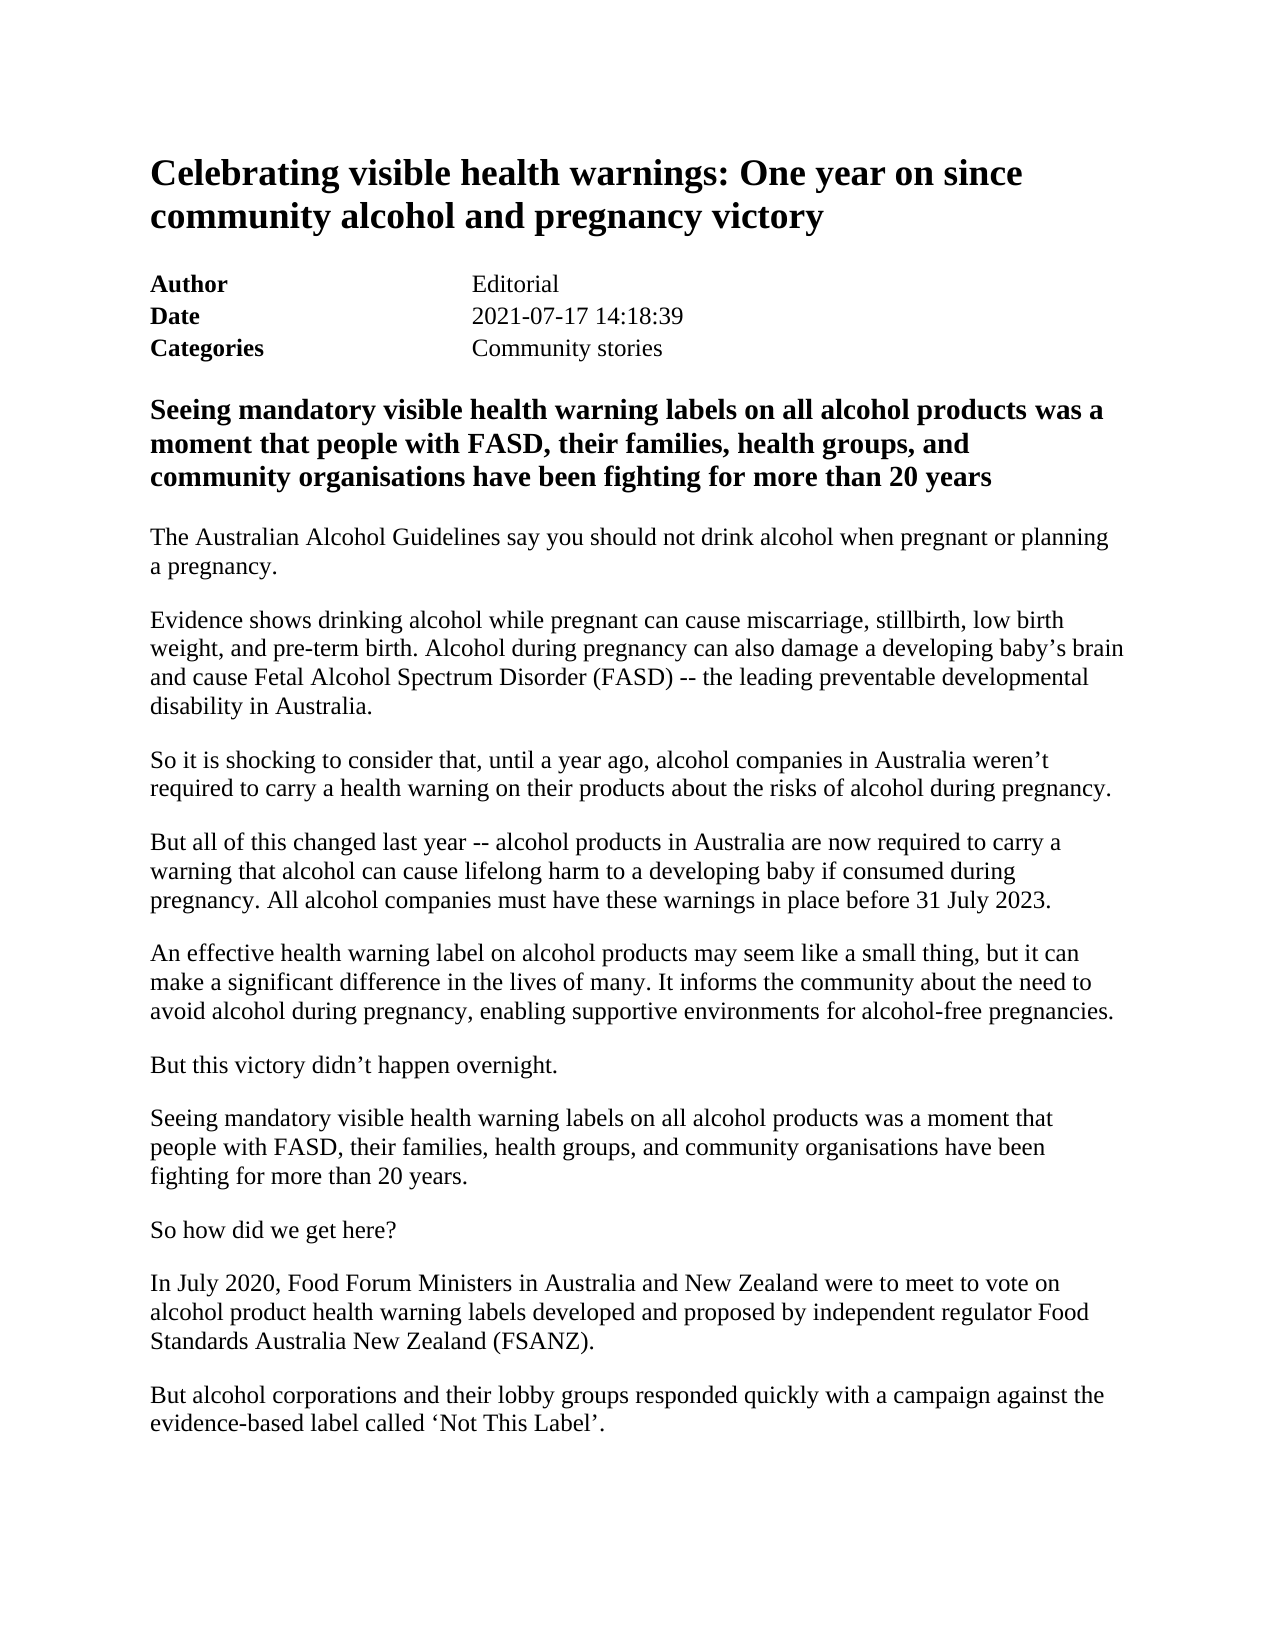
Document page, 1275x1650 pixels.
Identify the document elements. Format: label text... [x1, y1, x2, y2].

table_cell Categories [149, 331, 470, 363]
subtitle Celebrating visible health warnings: One year on since community alcohol and pregnancy victory [150, 150, 1125, 236]
table_header Editorial [470, 268, 1123, 299]
text Evidence shows drinking alcohol while pregnant can cause miscarriage, stillbirth, low birth weight, and pre-term birth. Alcohol during pregnancy can also damage a developing baby’s brain and cause Fetal Alcohol Spectrum Disorder (FASD) -- the leading preventable developmental disability in Australia. [150, 605, 1125, 720]
text So how did we get here? [150, 1215, 1125, 1243]
subtitle Seeing mandatory visible health warning labels on all alcohol products was a moment that people with FASD, their families, health groups, and community organisations have been fighting for more than 20 years [150, 392, 1125, 493]
text An effective health warning label on alcohol products may seem like a small thing, but it can make a significant difference in the lives of many. It informs the community about the need to avoid alcohol during pregnancy, enabling supportive environments for alcohol-free pregnancies. [150, 938, 1125, 1025]
table_cell Date [149, 299, 470, 331]
table_header Author [149, 268, 470, 299]
table_cell 2021-07-17 14:18:39 [470, 299, 1123, 331]
text But all of this changed last year -- alcohol products in Australia are now required to carry a warning that alcohol can cause lifelong harm to a developing baby if consumed during pregnancy. All alcohol companies must have these warnings in place before 31 July 2023. [150, 827, 1125, 913]
text But alcohol corporations and their lobby groups responded quickly with a campaign against the evidence-based label called ‘Not This Label’. [150, 1380, 1125, 1437]
text But this victory didn’t happen overnight. [150, 1050, 1125, 1078]
text So it is shocking to consider that, until a year ago, alcohol companies in Australia weren’t required to carry a health warning on their products about the risks of alcohol during pregnancy. [150, 745, 1125, 802]
text In July 2020, Food Forum Ministers in Australia and New Zealand were to meet to vote on alcohol product health warning labels developed and proposed by independent regulator Food Standards Australia New Zealand (FSANZ). [150, 1268, 1125, 1355]
table_cell Community stories [470, 331, 1123, 363]
text Seeing mandatory visible health warning labels on all alcohol products was a moment that people with FASD, their families, health groups, and community organisations have been fighting for more than 20 years. [150, 1103, 1125, 1190]
text The Australian Alcohol Guidelines say you should not drink alcohol when pregnant or planning a pregnancy. [150, 522, 1125, 580]
